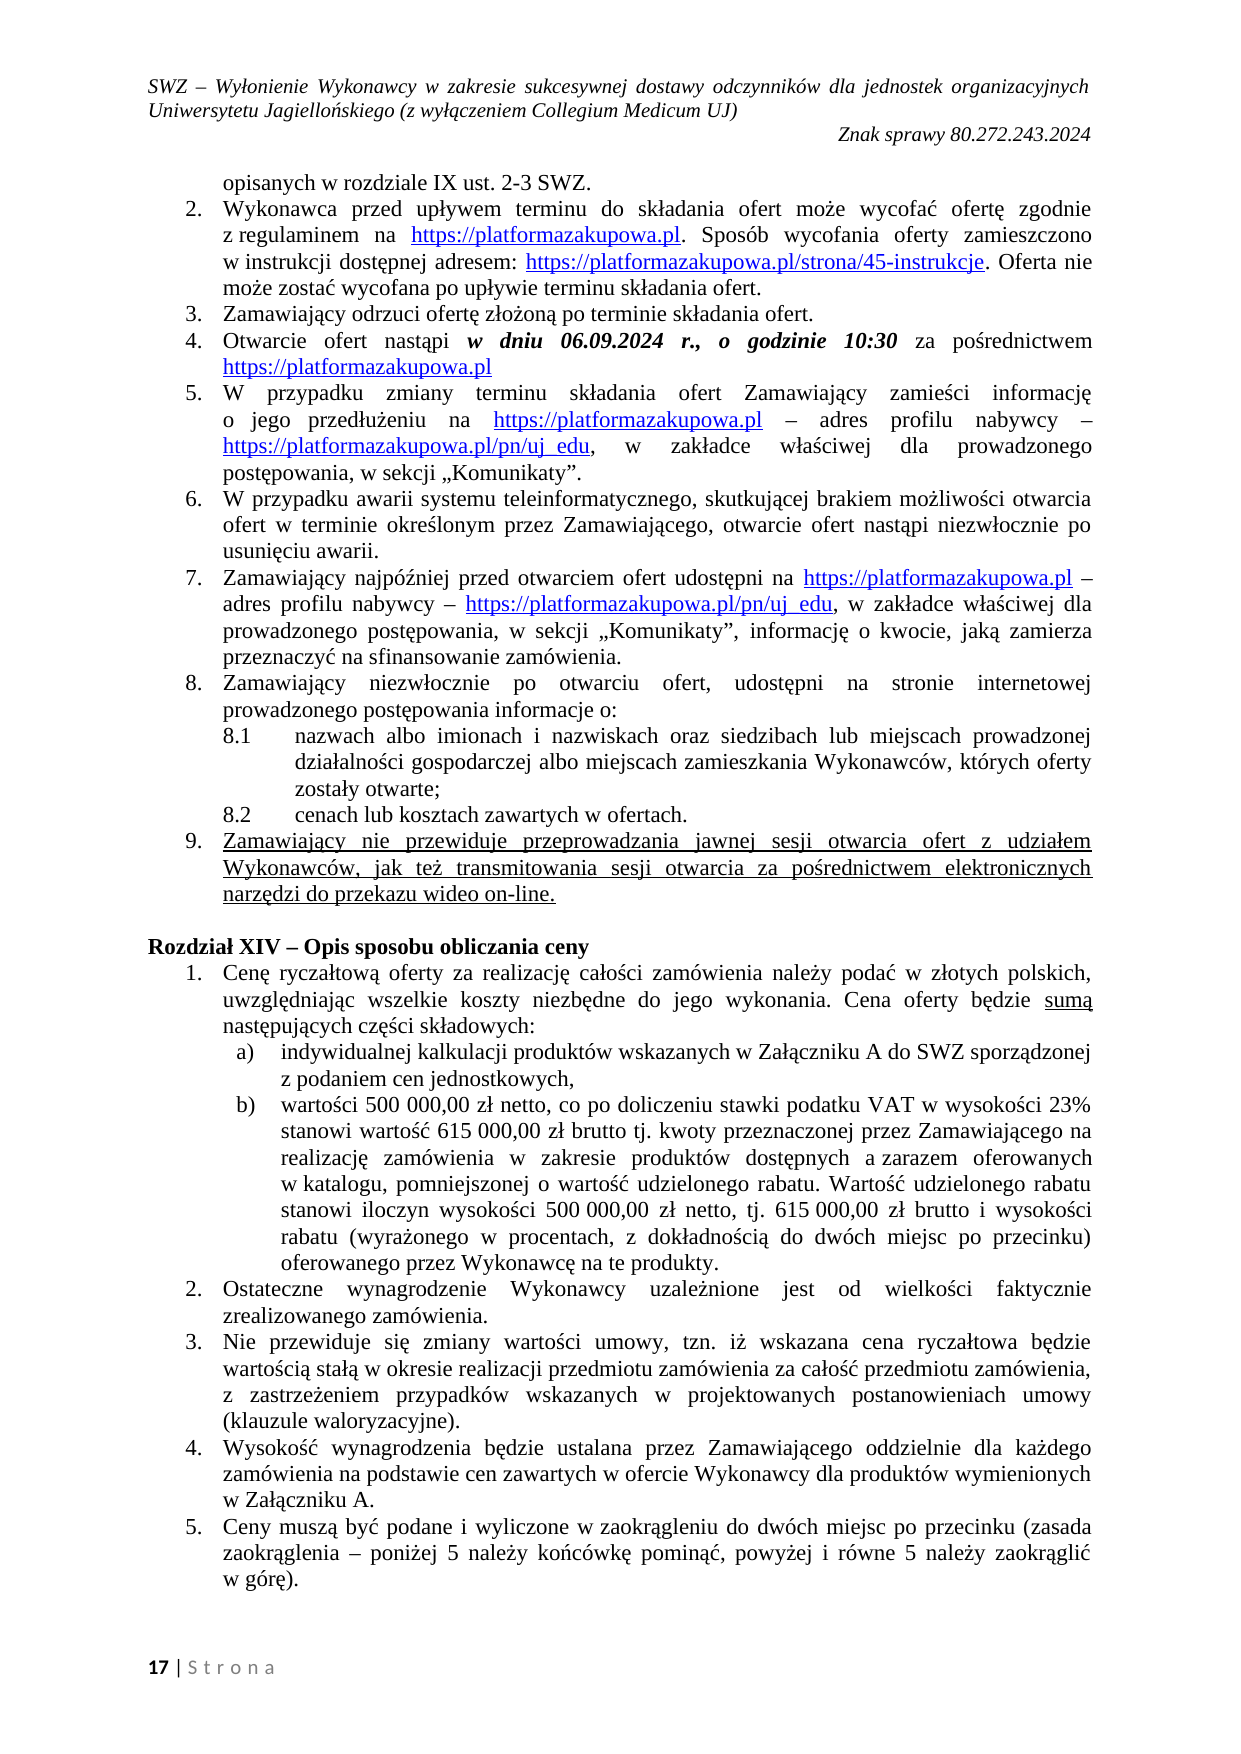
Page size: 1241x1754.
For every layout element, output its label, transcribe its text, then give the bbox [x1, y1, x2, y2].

list Nie przewiduje się zmiany wartości umowy, tzn. iż wskazana cena ryczałtowa będzie wartością stałą w okresie realizacji przedmiotu zamówienia za całość przedmiotu zamówienia, z zastrzeżeniem przypadków wskazanych w projektowanych postanowieniach umowy (klauzule waloryzacyjne). [185, 1328, 1093, 1434]
list Zamawiający najpóźniej przed otwarciem ofert udostępni na https://platformazakupowa.pl – adres profilu nabywcy – https://platformazakupowa.pl/pn/uj_edu, w zakładce właściwej dla prowadzonego postępowania, w sekcji „Komunikaty”, informację o kwocie, jaką zamierza przeznaczyć na sfinansowanie zamówienia. [185, 564, 1093, 669]
list W przypadku zmiany terminu składania ofert Zamawiający zamieści informację o jego przedłużeniu na https://platformazakupowa.pl – adres profilu nabywcy – https://platformazakupowa.pl/pn/uj_edu, w zakładce właściwej dla prowadzonego postępowania, w sekcji „Komunikaty”. [185, 379, 1093, 485]
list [185, 169, 1093, 195]
list nazwach albo imionach i nazwiskach oraz siedzibach lub miejscach prowadzonej działalności gospodarczej albo miejscach zamieszkania Wykonawców, których oferty zostały otwarte; [223, 722, 1093, 801]
list Otwarcie ofert nastąpi w dniu 06.09.2024 r., o godzinie 10:30 za pośrednictwem https://platformazakupowa.pl [185, 327, 1093, 379]
list W przypadku awarii systemu teleinformatycznego, skutkującej brakiem możliwości otwarcia ofert w terminie określonym przez Zamawiającego, otwarcie ofert nastąpi niezwłocznie po usunięciu awarii. [185, 485, 1093, 564]
list Zamawiający niezwłocznie po otwarciu ofert, udostępni na stronie internetowej prowadzonego postępowania informacje o: [185, 669, 1093, 722]
list Zamawiający odrzuci ofertę złożoną po terminie składania ofert. [185, 300, 1093, 327]
list Wykonawca przed upływem terminu do składania ofert może wycofać ofertę zgodnie z regulaminem na https://platformazakupowa.pl. Sposób wycofania oferty zamieszczono w instrukcji dostępnej adresem: https://platformazakupowa.pl/strona/45-instrukcje. Oferta nie może zostać wycofana po upływie terminu składania ofert. [185, 195, 1093, 300]
list indywidualnej kalkulacji produktów wskazanych w Załączniku A do SWZ sporządzonej z podaniem cen jednostkowych, [236, 1038, 1093, 1091]
list Ceny muszą być podane i wyliczone w zaokrągleniu do dwóch miejsc po przecinku (zasada zaokrąglenia – poniżej 5 należy końcówkę pominąć, powyżej i równe 5 należy zaokrąglić w górę). [185, 1513, 1093, 1592]
list Wysokość wynagrodzenia będzie ustalana przez Zamawiającego oddzielnie dla każdego zamówienia na podstawie cen zawartych w ofercie Wykonawcy dla produktów wymienionych w Załączniku A. [185, 1434, 1093, 1513]
list wartości 500 000,00 zł netto, co po doliczeniu stawki podatku VAT w wysokości 23% stanowi wartość 615 000,00 zł brutto tj. kwoty przeznaczonej przez Zamawiającego na realizację zamówienia w zakresie produktów dostępnych a zarazem oferowanych w katalogu, pomniejszonej o wartość udzielonego rabatu. Wartość udzielonego rabatu stanowi iloczyn wysokości 500 000,00 zł netto, tj. 615 000,00 zł brutto i wysokości rabatu (wyrażonego w procentach, z dokładnością do dwóch miejsc po przecinku) oferowanego przez Wykonawcę na te produkty. [236, 1091, 1093, 1276]
list Zamawiający nie przewiduje przeprowadzania jawnej sesji otwarcia ofert z udziałem Wykonawców, jak też transmitowania sesji otwarcia za pośrednictwem elektronicznych narzędzi do przekazu wideo on-line. [185, 827, 1093, 907]
list cenach lub kosztach zawartych w ofertach. [223, 801, 1093, 827]
list Ostateczne wynagrodzenie Wykonawcy uzależnione jest od wielkości faktycznie zrealizowanego zamówienia. [185, 1276, 1093, 1328]
text Rozdział XIV – Opis sposobu obliczania ceny [148, 933, 1093, 959]
list Cenę ryczałtową oferty za realizację całości zamówienia należy podać w złotych polskich, uwzględniając wszelkie koszty niezbędne do jego wykonania. Cena oferty będzie sumą następujących części składowych: [185, 959, 1093, 1038]
